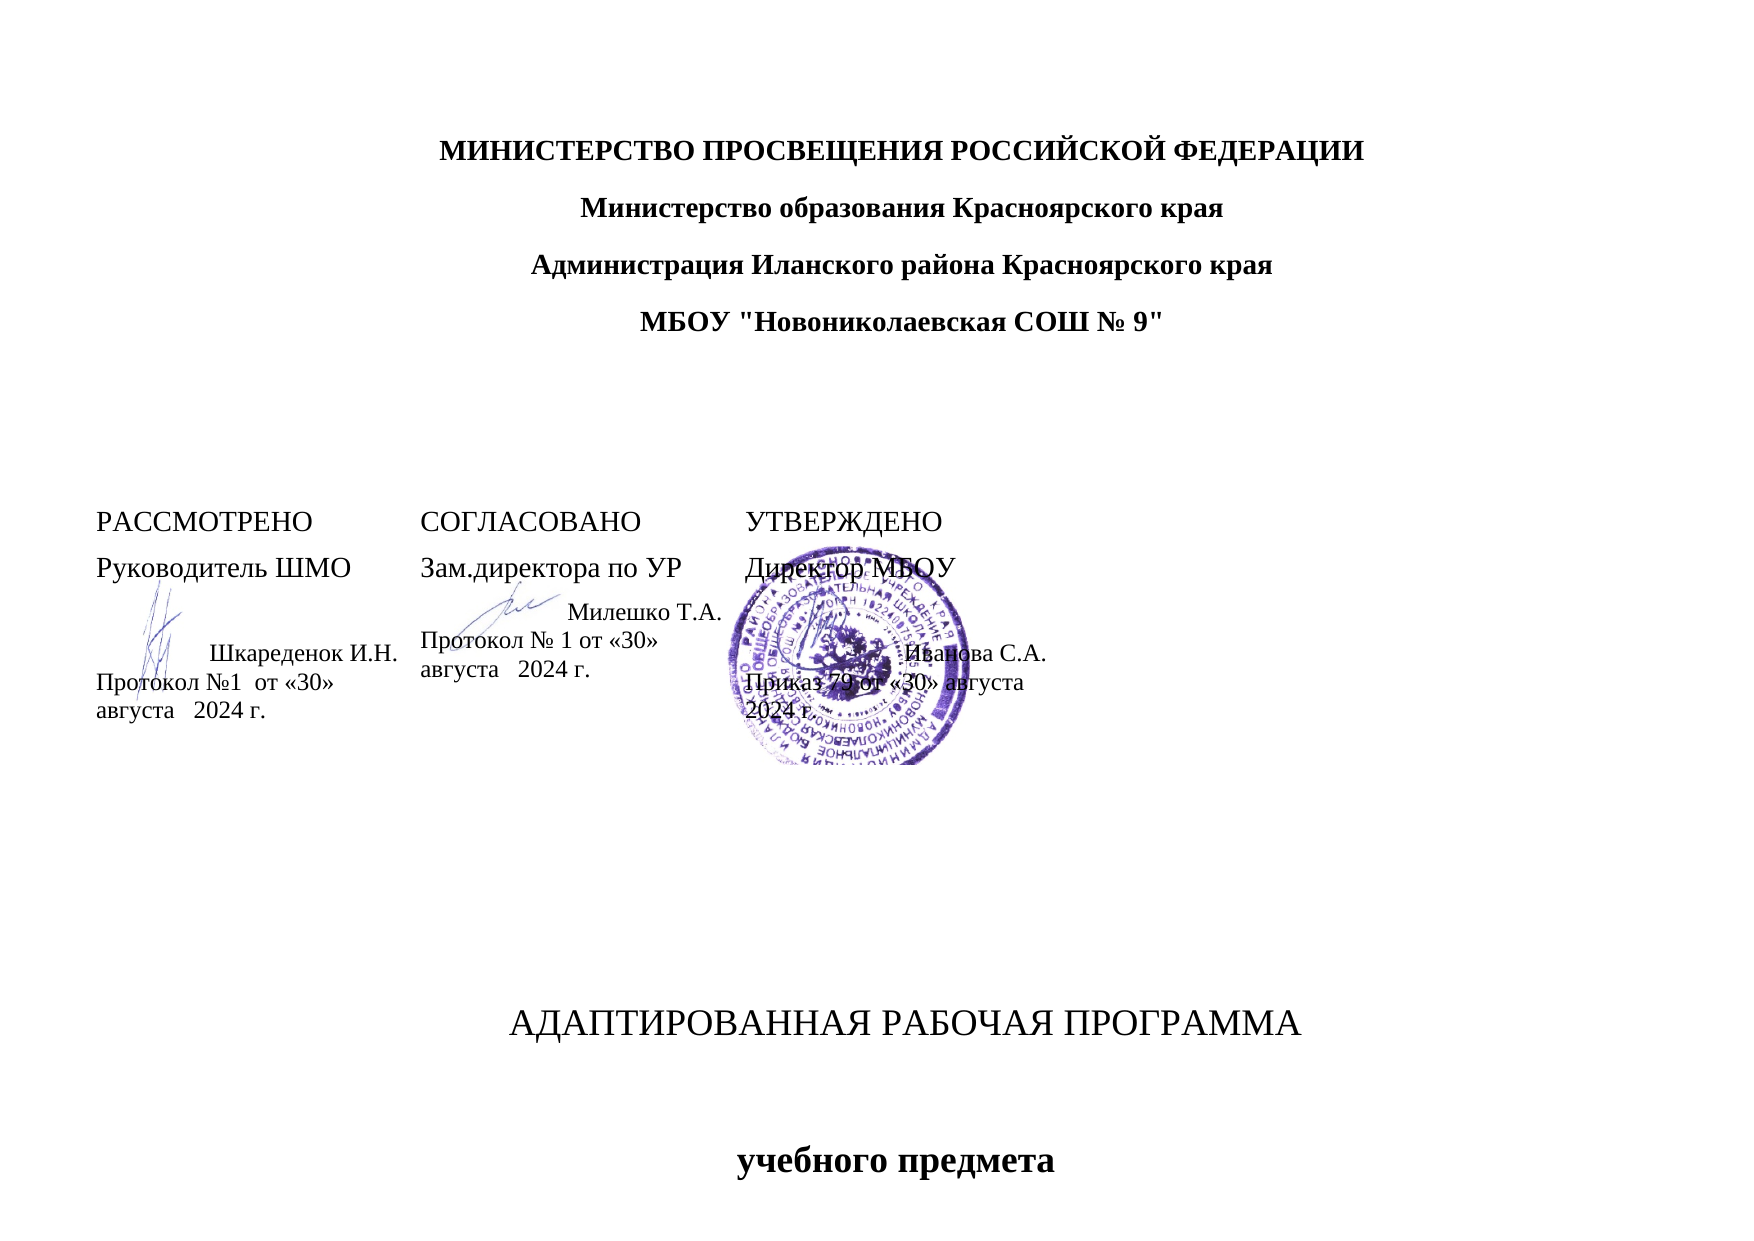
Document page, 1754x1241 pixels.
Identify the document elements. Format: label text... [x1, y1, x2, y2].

text учебного предмета [145, 1137, 1646, 1180]
table_header СОГЛАСОВАНО Зам.директора по УР Милешко Т.А. Протокол № 1 от «30» августа 2024 г. [409, 505, 733, 765]
table_header РАССМОТРЕНО Руководитель ШМО Шкареденок И.Н. Протокол №1 от «30» августа 2024 г. [85, 505, 409, 765]
text АДАПТИРОВАННАЯ РАБОЧАЯ ПРОГРАММА [145, 1001, 1646, 1044]
table_header УТВЕРЖДЕНО Директор МБОУ Иванова С.А. Приказ 79 от «30» августа 2024 г. [734, 505, 1058, 765]
text МБОУ "Новониколаевская СОШ № 9" [108, 304, 1696, 337]
text МИНИСТЕРСТВО ПРОСВЕЩЕНИЯ РОССИЙСКОЙ ФЕДЕРАЦИИ [108, 133, 1696, 166]
text Администрация Иланского района Красноярского края [108, 247, 1696, 280]
text Министерство образования Красноярского края [108, 190, 1696, 223]
